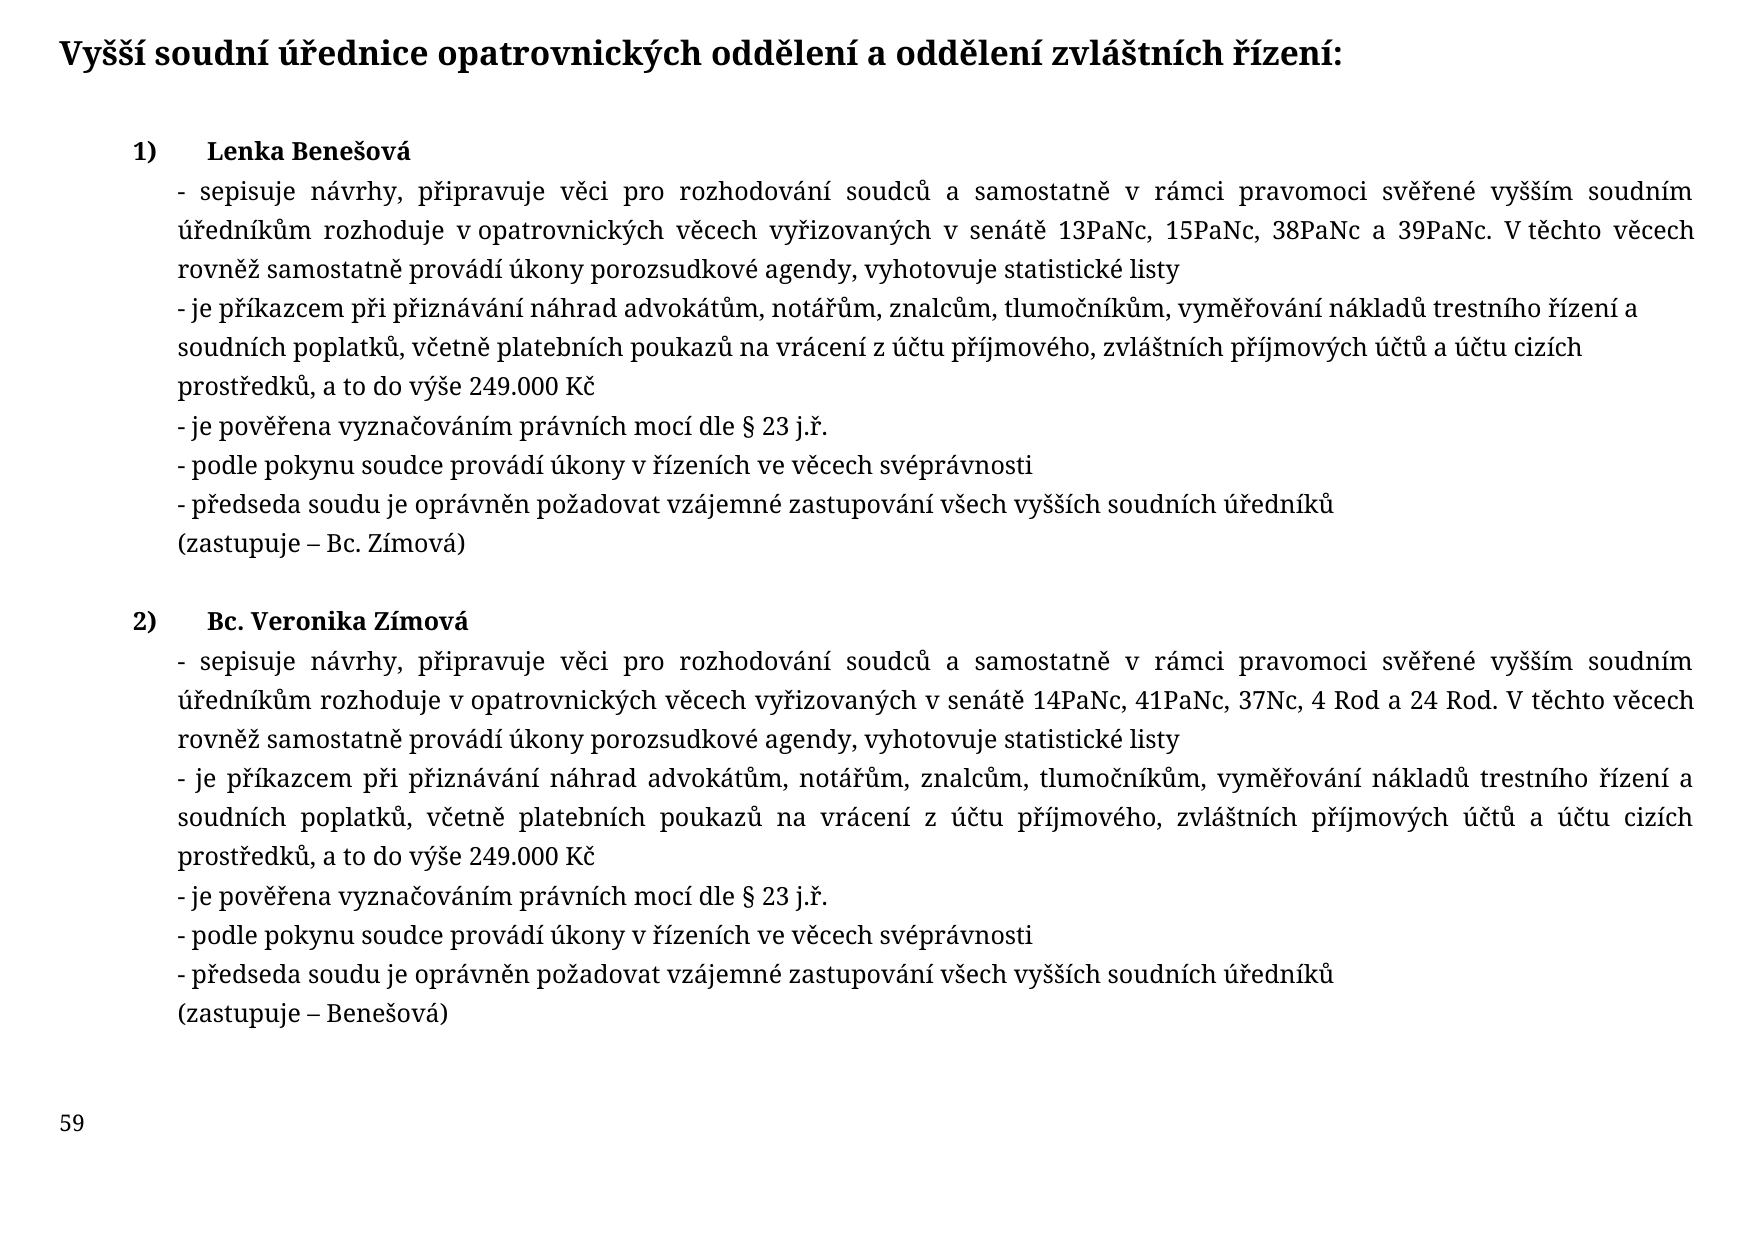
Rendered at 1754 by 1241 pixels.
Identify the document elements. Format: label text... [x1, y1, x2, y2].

text - předseda soudu je oprávněn požadovat vzájemné zastupování všech vyšších soudních úředníků [177, 486, 1695, 521]
text - podle pokynu soudce provádí úkony v řízeních ve věcech svéprávnosti [177, 447, 1695, 481]
text - je pověřena vyznačováním právních mocí dle § 23 j.ř. [177, 408, 1695, 442]
text - sepisuje návrhy, připravuje věci pro rozhodování soudců a samostatně v rámci pravomoci svěřené vyšším soudním úředníkům rozhoduje v opatrovnických věcech vyřizovaných v senátě 13PaNc, 15PaNc, 38PaNc a 39PaNc. V těchto věcech rovněž samostatně provádí úkony porozsudkové agendy, vyhotovuje statistické listy [177, 173, 1695, 286]
text (zastupuje – Benešová) [177, 996, 1695, 1030]
text - sepisuje návrhy, připravuje věci pro rozhodování soudců a samostatně v rámci pravomoci svěřené vyšším soudním úředníkům rozhoduje v opatrovnických věcech vyřizovaných v senátě 14PaNc, 41PaNc, 37Nc, 4 Rod a 24 Rod. V těchto věcech rovněž samostatně provádí úkony porozsudkové agendy, vyhotovuje statistické listy [177, 643, 1695, 756]
text - předseda soudu je oprávněn požadovat vzájemné zastupování všech vyšších soudních úředníků [177, 956, 1695, 991]
text (zastupuje – Bc. Zímová) [59, 526, 1695, 560]
text Vyšší soudní úřednice opatrovnických oddělení a oddělení zvláštních řízení: [59, 29, 1695, 75]
text 1) Lenka Benešová [59, 134, 1695, 168]
text - je pověřena vyznačováním právních mocí dle § 23 j.ř. [177, 878, 1695, 912]
text - podle pokynu soudce provádí úkony v řízeních ve věcech svéprávnosti [177, 917, 1695, 951]
text 2) Bc. Veronika Zímová [59, 604, 1695, 638]
